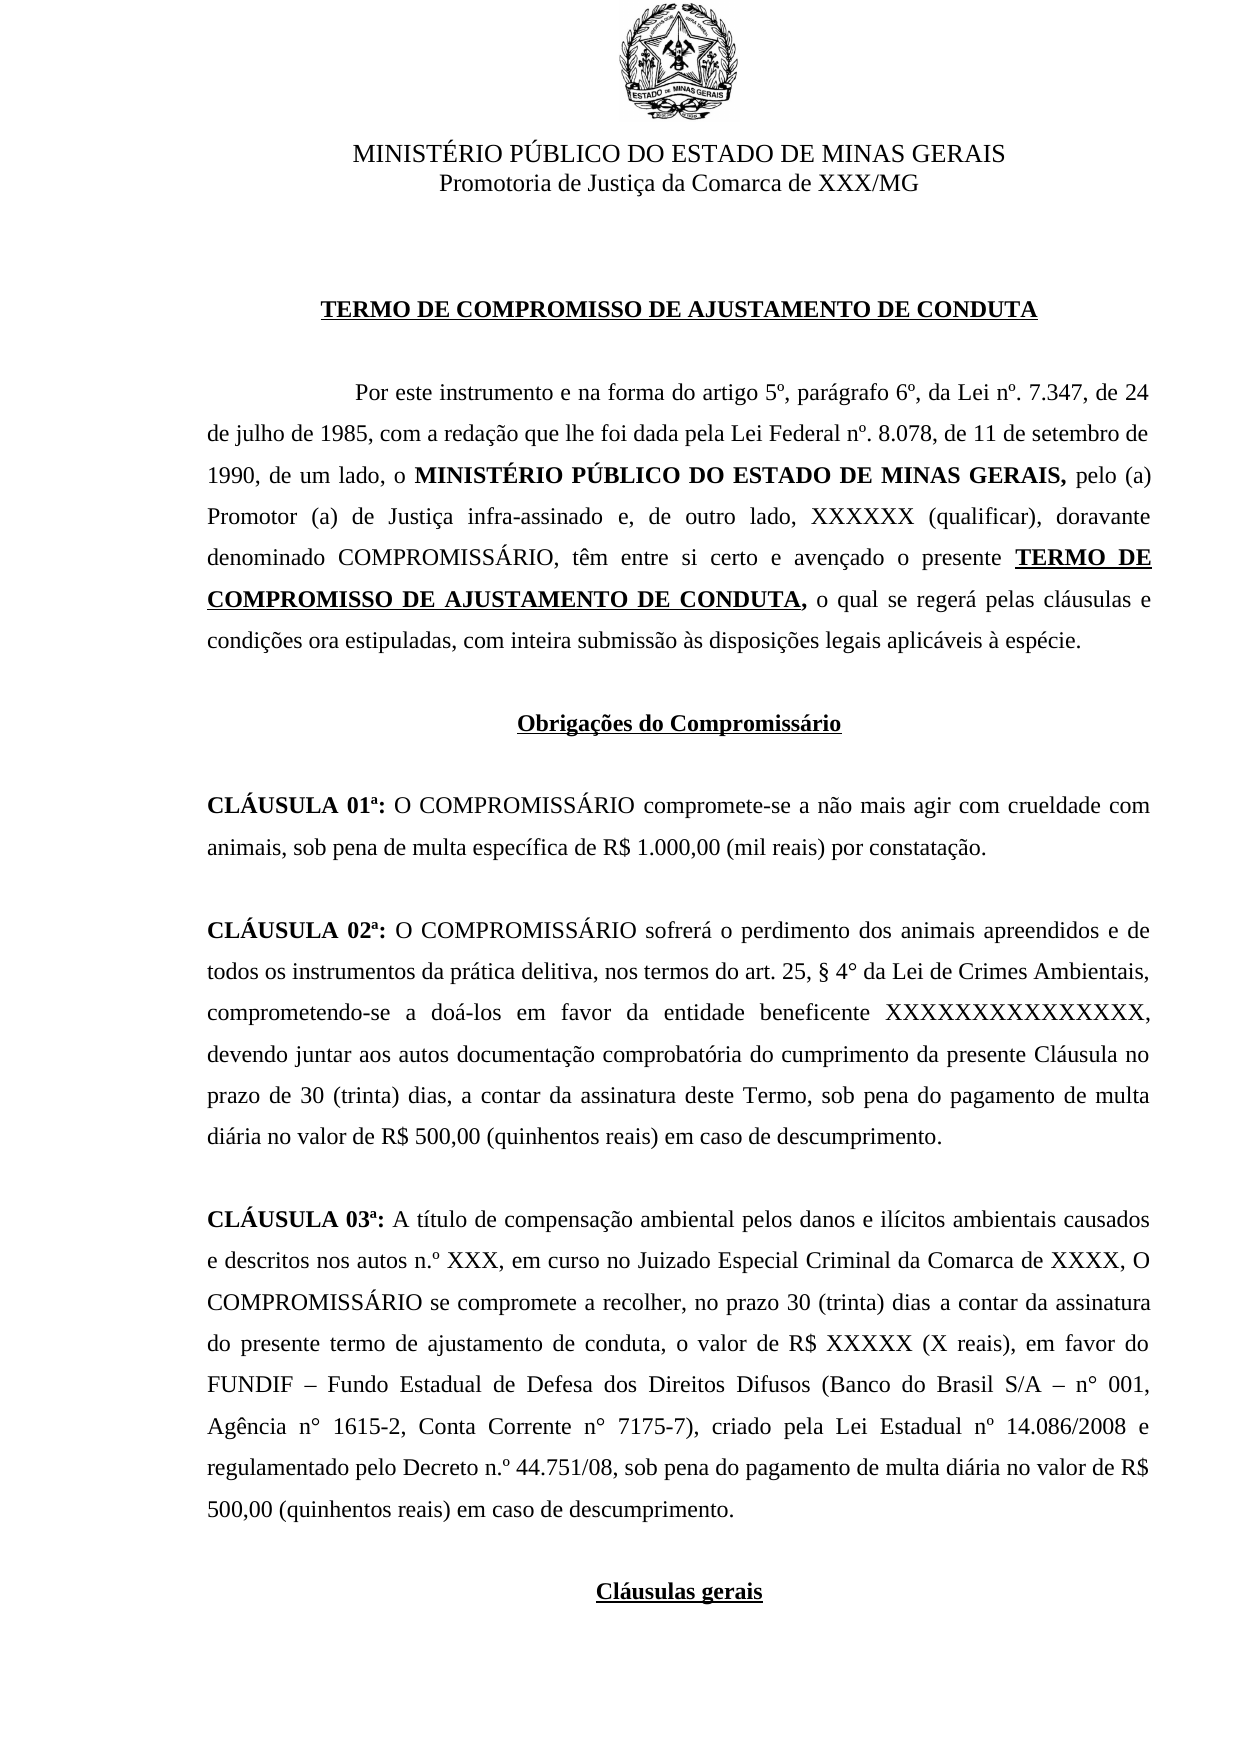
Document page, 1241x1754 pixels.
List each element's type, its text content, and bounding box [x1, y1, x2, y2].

title TERMO DE COMPROMISSO DE AJUSTAMENTO DE CONDUTA [207, 295, 1152, 323]
text CLÁUSULA 03ª: A título de compensação ambiental pelos danos e ilícitos ambientais causados e descritos nos autos n.º XXX, em curso no Juizado Especial Criminal da Comarca de XXXX, O COMPROMISSÁRIO se compromete a recolher, no prazo 30 (trinta) dias a contar da assinatura do presente termo de ajustamento de conduta, o valor de R$ XXXXX (X reais), em favor do FUNDIF – Fundo Estadual de Defesa dos Direitos Difusos (Banco do Brasil S/A – n° 001, Agência n° 1615-2, Conta Corrente n° 7175-7), criado pela Lei Estadual nº 14.086/2008 e regulamentado pelo Decreto n.º 44.751/08, sob pena do pagamento de multa diária no valor de R$ 500,00 (quinhentos reais) em caso de descumprimento. [207, 1205, 1152, 1522]
text CLÁUSULA 02ª: O COMPROMISSÁRIO sofrerá o perdimento dos animais apreendidos e de todos os instrumentos da prática delitiva, nos termos do art. 25, § 4° da Lei de Crimes Ambientais, comprometendo-se a doá-los em favor da entidade beneficente XXXXXXXXXXXXXXX, devendo juntar aos autos documentação comprobatória do cumprimento da presente Cláusula no prazo de 30 (trinta) dias, a contar da assinatura deste Termo, sob pena do pagamento de multa diária no valor de R$ 500,00 (quinhentos reais) em caso de descumprimento. [207, 916, 1152, 1150]
text CLÁUSULA 01ª: O COMPROMISSÁRIO compromete-se a não mais agir com crueldade com animais, sob pena de multa específica de R$ 1.000,00 (mil reais) por constatação. [207, 792, 1152, 861]
text Cláusulas gerais [207, 1577, 1152, 1605]
text Por este instrumento e na forma do artigo 5º, parágrafo 6º, da Lei nº. 7.347, de 24 de julho de 1985, com a redação que lhe foi dada pela Lei Federal nº. 8.078, de 11 de setembro de 1990, de um lado, o MINISTÉRIO PÚBLICO DO ESTADO DE MINAS GERAIS, pelo (a) Promotor (a) de Justiça infra-assinado e, de outro lado, XXXXXX (qualificar), doravante denominado COMPROMISSÁRIO, têm entre si certo e avençado o presente TERMO DE COMPROMISSO DE AJUSTAMENTO DE CONDUTA, o qual se regerá pelas cláusulas e condições ora estipuladas, com inteira submissão às disposições legais aplicáveis à espécie. [207, 378, 1152, 654]
picture [618, 0, 740, 122]
text Obrigações do Compromissário [207, 709, 1152, 736]
